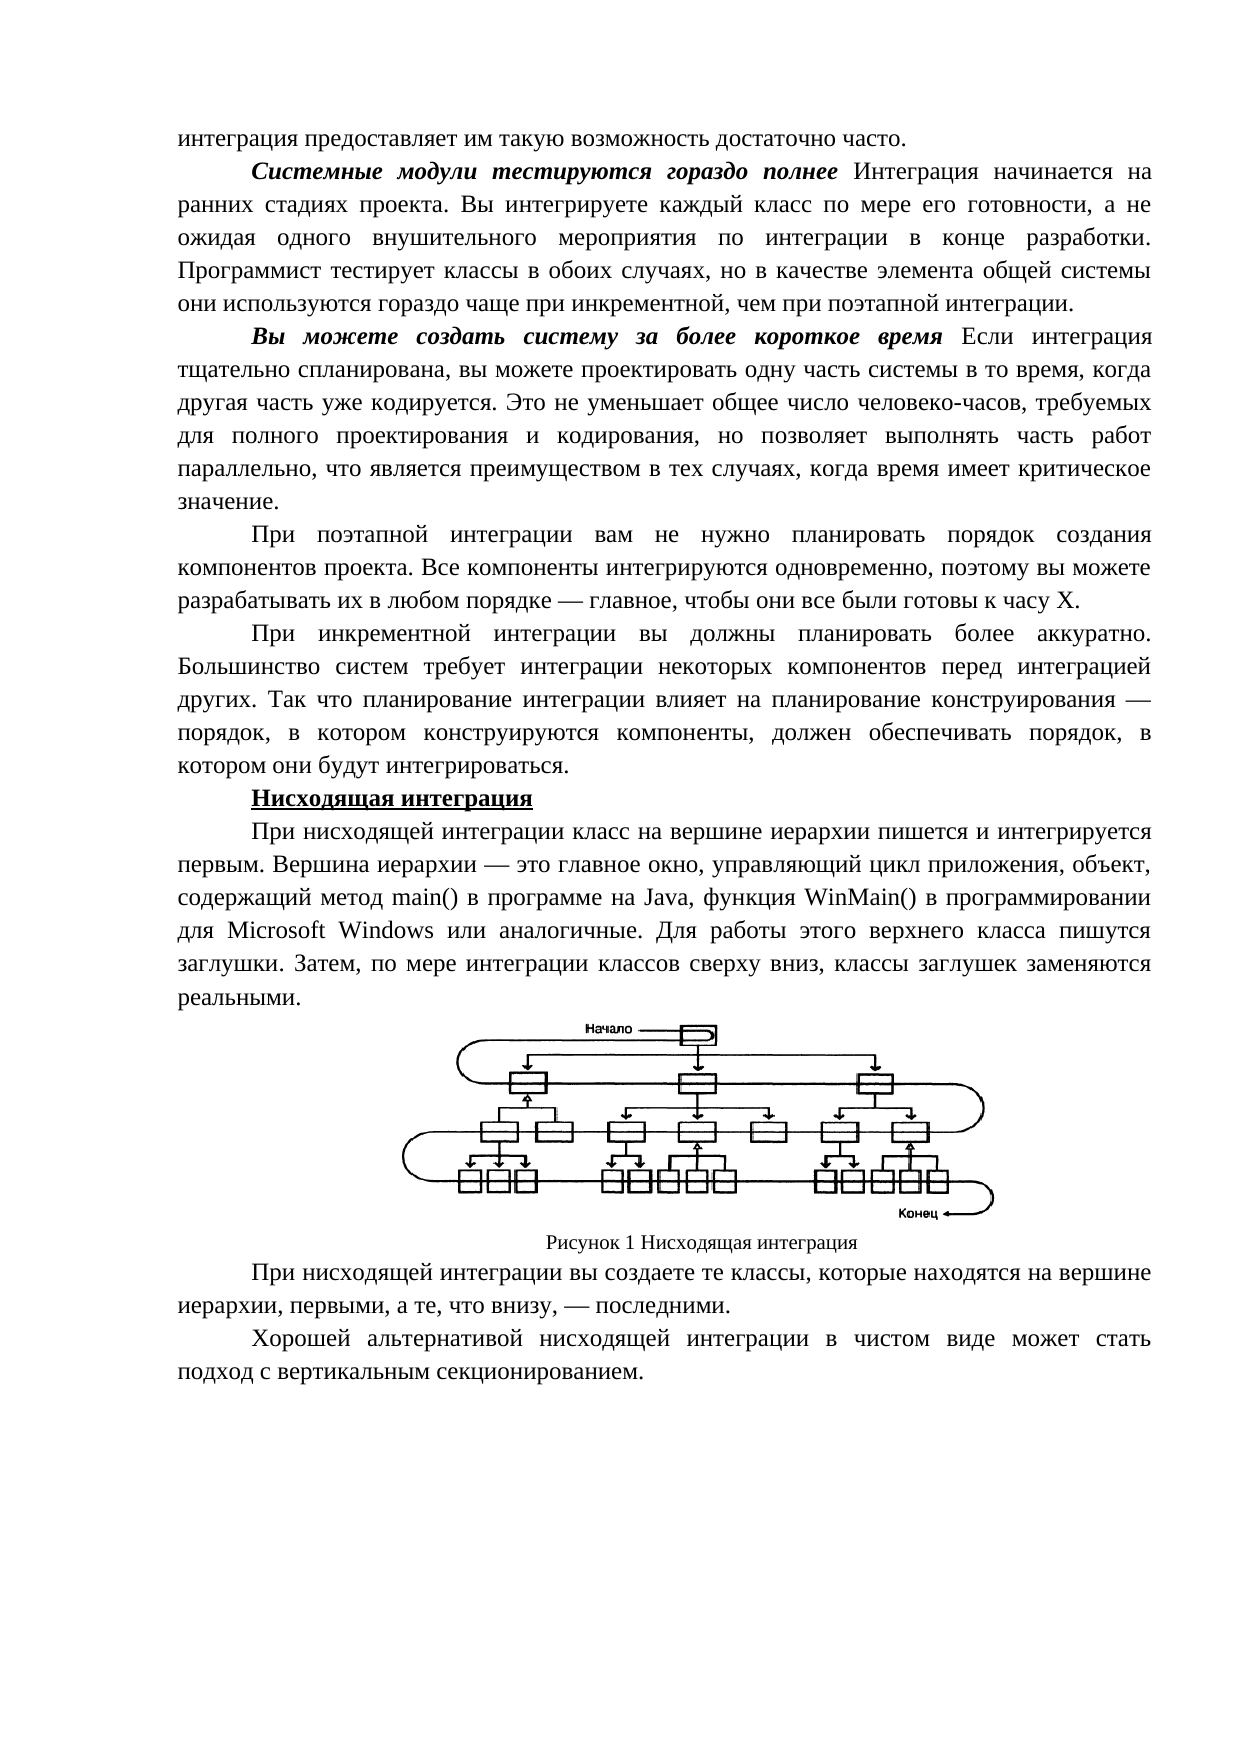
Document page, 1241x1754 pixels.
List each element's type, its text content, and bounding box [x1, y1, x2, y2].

text При нисходящей интеграции класс на вершине иерархии пишется и интегрируется первым. Вершина иерархии — это главное окно, управляющий цикл приложения, объект, содержащий метод main() в программе на Java, функция WinMain() в программировании для Microsoft Windows или аналогичные. Для работы этого верхнего класса пишутся заглушки. Затем, по мере интеграции классов сверху вниз, классы заглушек заменяются реальными. [177, 816, 1152, 1010]
picture [381, 1014, 1023, 1226]
text Системные модули тестируются гораздо полнее Интеграция начинается на ранних стадиях проекта. Вы интегрируете каждый класс по мере его готовности, а не ожидая одного внушительного мероприятия по интеграции в конце разработки. Программист тестирует классы в обоих случаях, но в качестве элемента общей системы они используются гораздо чаще при инкрементной, чем при поэтапной интеграции. [177, 156, 1152, 317]
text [177, 123, 1152, 152]
text При поэтапной интеграции вам не нужно планировать порядок создания компонентов проекта. Все компоненты интегрируются одновременно, поэтому вы можете разрабатывать их в любом порядке — главное, чтобы они все были готовы к часу X. [177, 519, 1152, 614]
text При нисходящей интеграции вы создаете те классы, которые находятся на вершине иерархии, первыми, а те, что внизу, — последними. [177, 1257, 1152, 1319]
text Нисходящая интеграция [177, 783, 1152, 812]
text Вы можете создать систему за более короткое время Если интеграция тщательно спланирована, вы можете проектировать одну часть системы в то время, когда другая часть уже кодируется. Это не уменьшает общее число человеко-часов, требуемых для полного проектирования и кодирования, но позволяет выполнять часть работ параллельно, что является преимуществом в тех случаях, когда время имеет критическое значение. [177, 321, 1152, 515]
text Рисунок 1 Нисходящая интеграция [177, 1230, 1152, 1254]
text При инкрементной интеграции вы должны планировать более аккуратно. Большинство систем требует интеграции некоторых компонентов перед интеграцией других. Так что планирование интеграции влияет на планирование конструирования — порядок, в котором конструируются компоненты, должен обеспечивать порядок, в котором они будут интегрироваться. [177, 618, 1152, 779]
text Хорошей альтернативой нисходящей интеграции в чистом виде может стать подход с вертикальным секционированием. [177, 1323, 1152, 1385]
